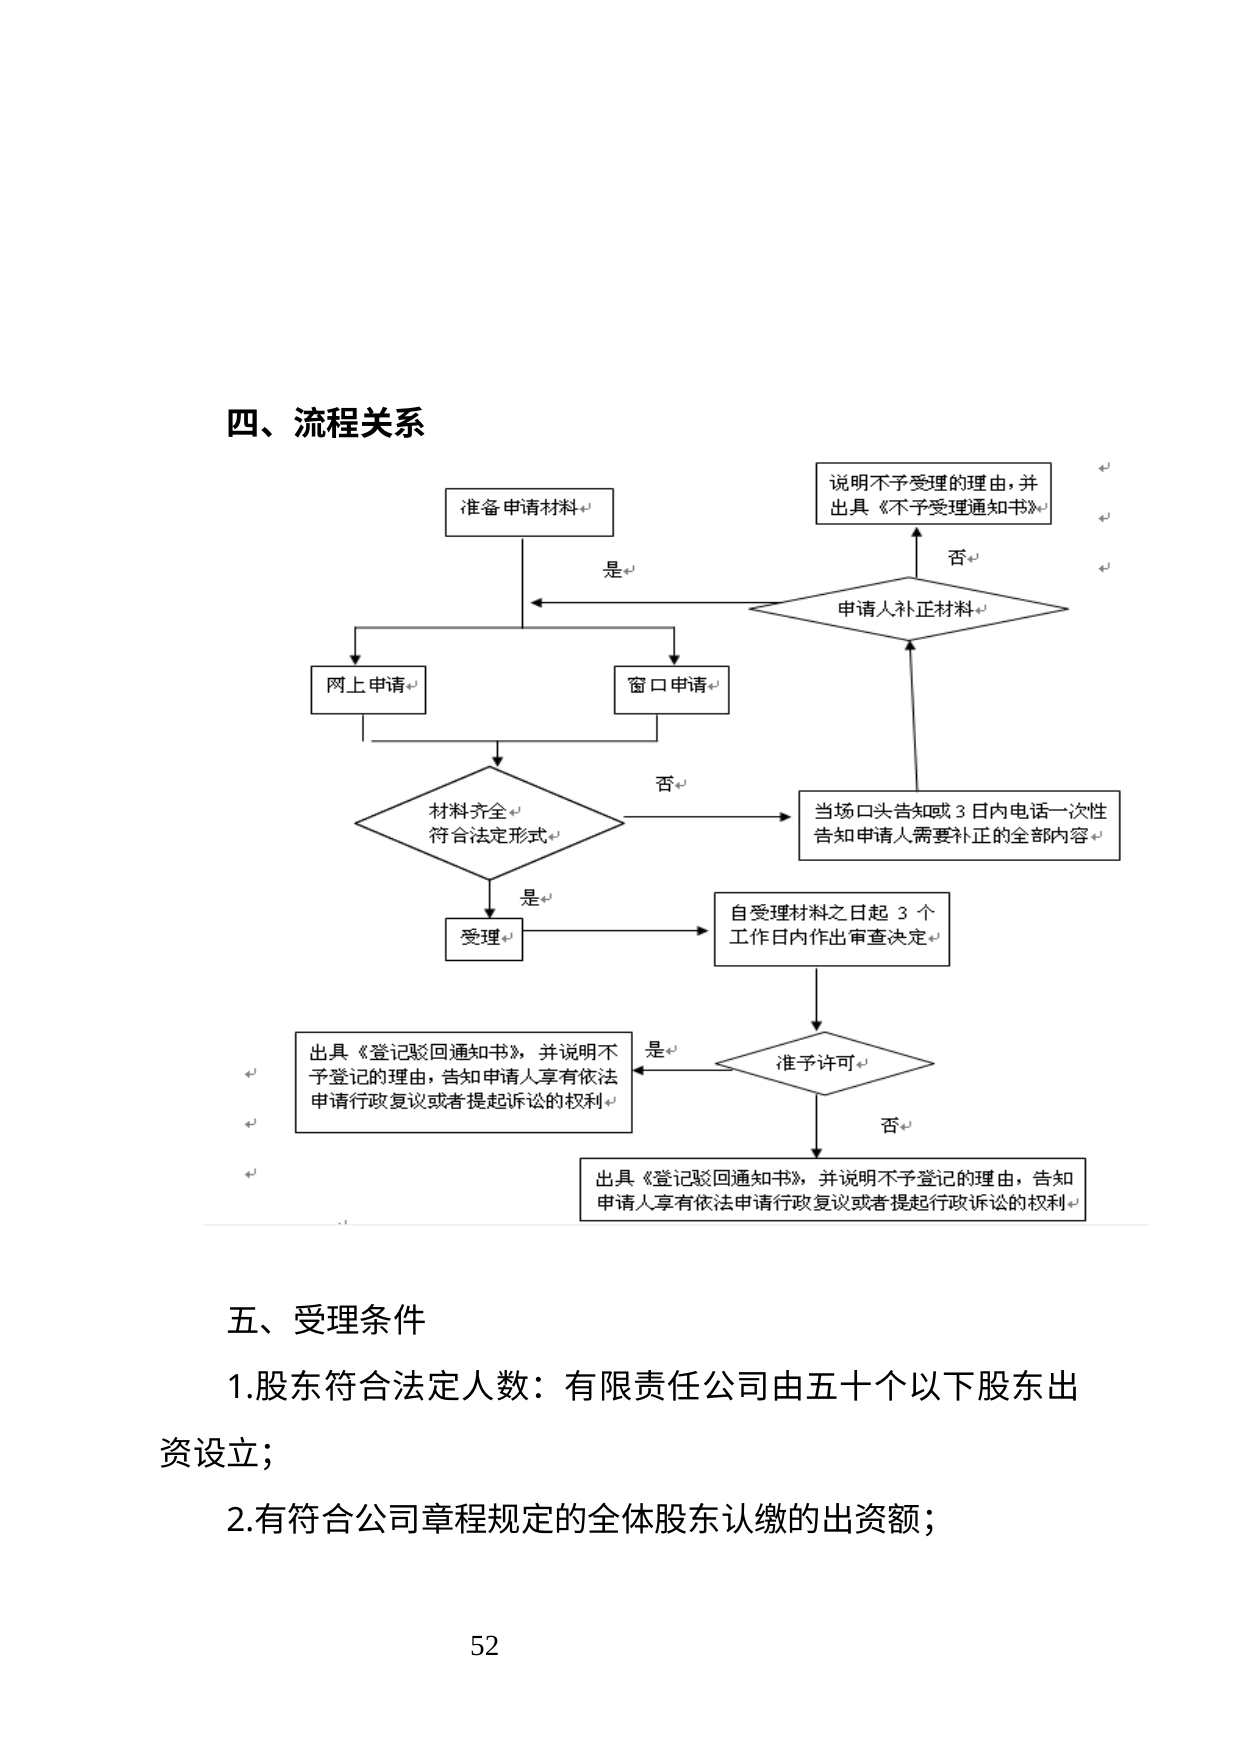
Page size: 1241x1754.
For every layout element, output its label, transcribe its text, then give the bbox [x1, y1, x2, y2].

text 四、流程关系 [159, 387, 1081, 454]
text 2.有符合公司章程规定的全体股东认缴的出资额； [159, 1484, 1081, 1550]
text 五、受理条件 [159, 1284, 1081, 1351]
text 1.股东符合法定人数：有限责任公司由五十个以下股东出资设立； [159, 1351, 1081, 1484]
picture [203, 453, 1149, 1227]
